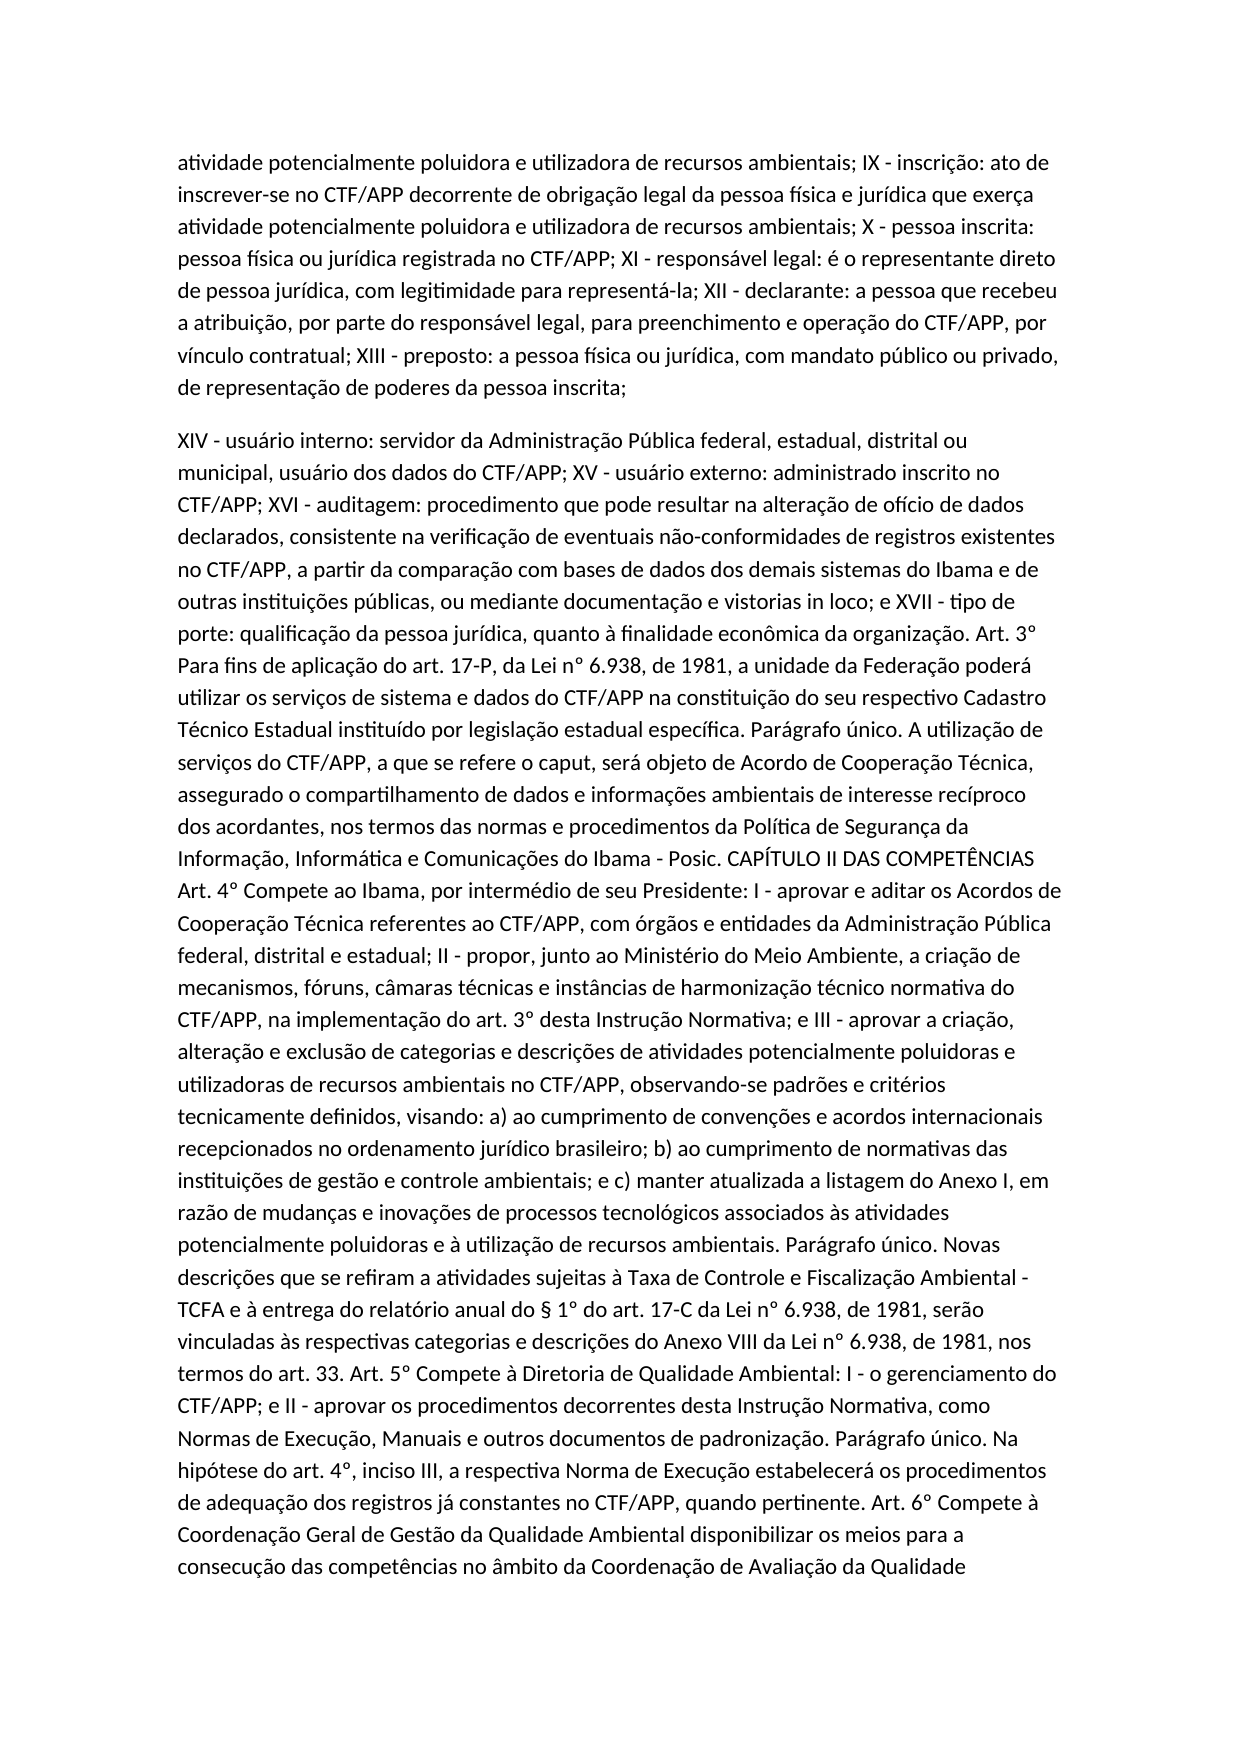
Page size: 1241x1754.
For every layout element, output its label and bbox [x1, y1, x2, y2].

text [177, 426, 1063, 1581]
text [177, 148, 1063, 401]
